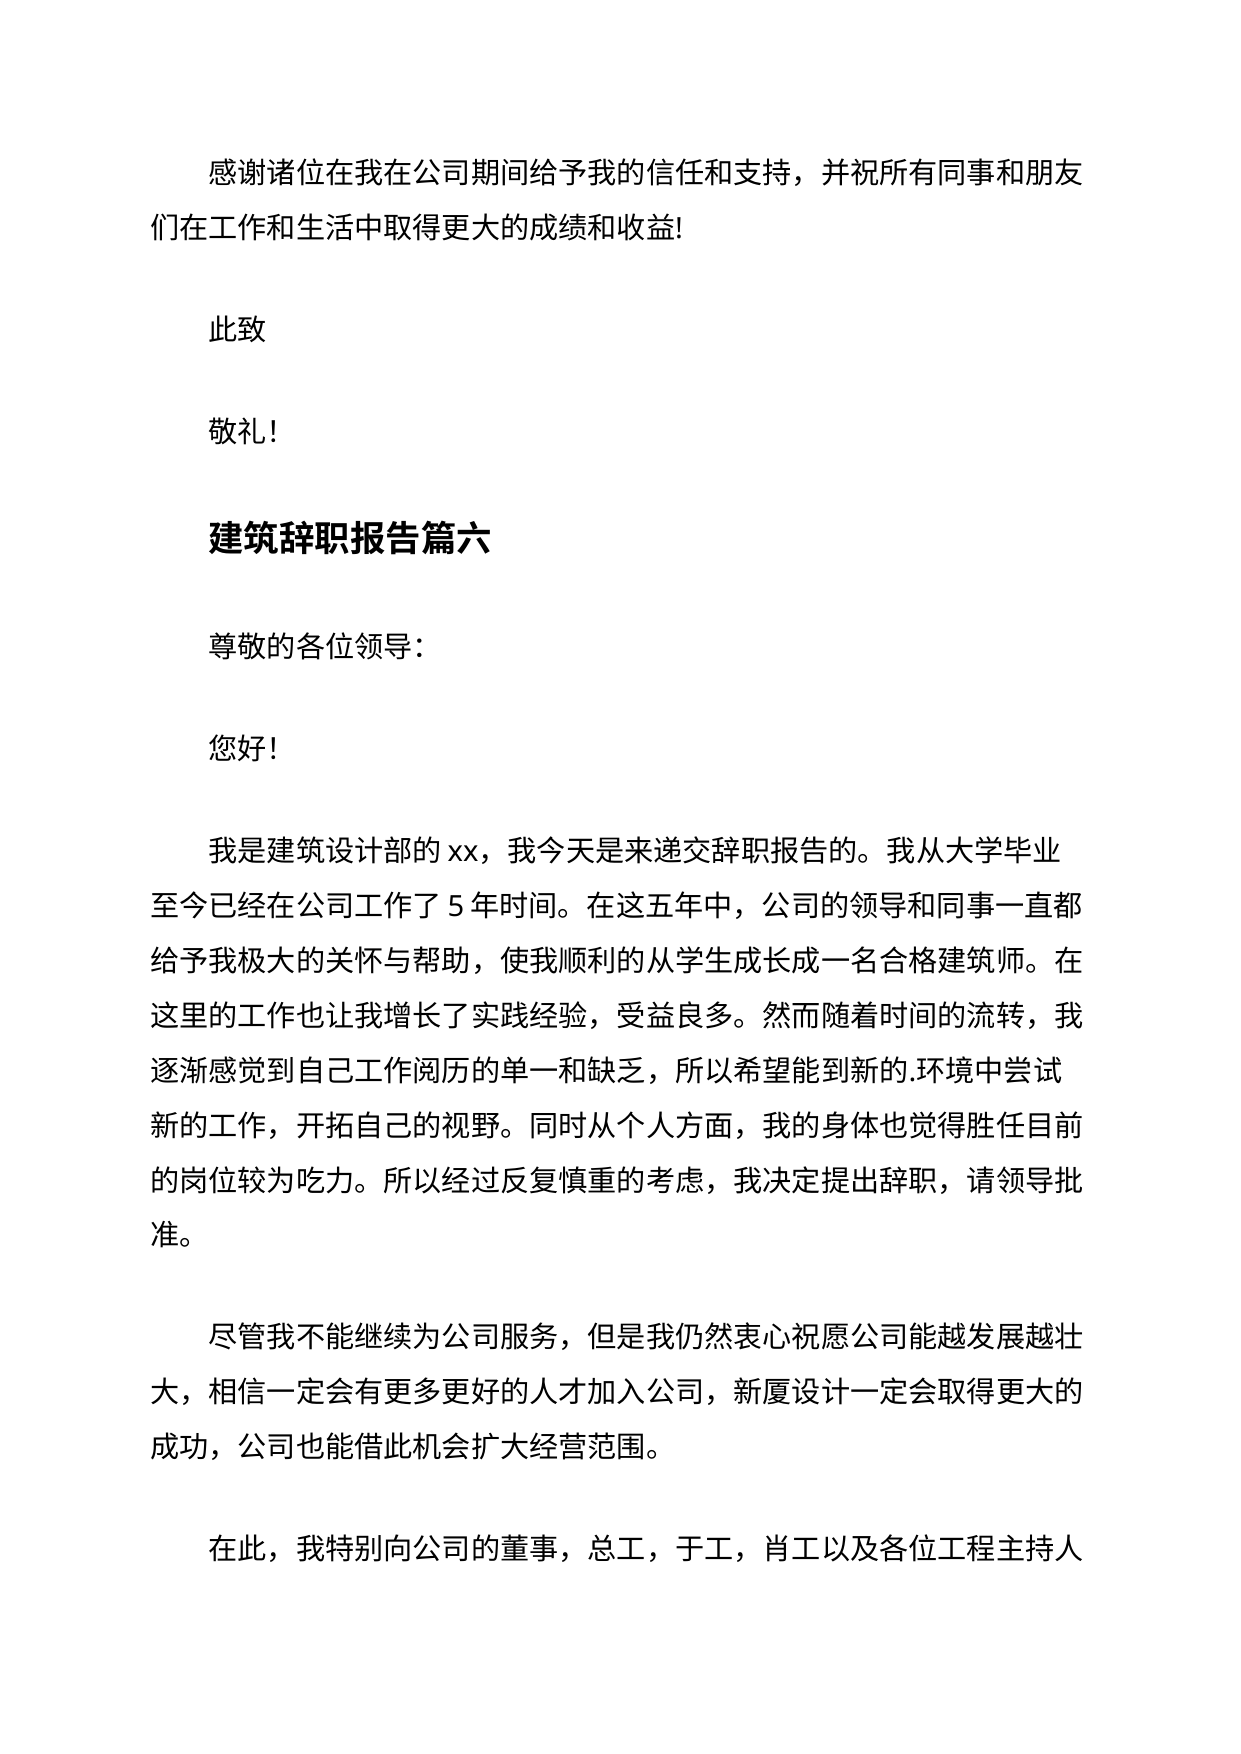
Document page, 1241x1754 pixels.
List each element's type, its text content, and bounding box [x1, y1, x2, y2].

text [150, 1525, 1090, 1568]
text 尊敬的各位领导： [150, 624, 1090, 666]
text 我是建筑设计部的xx，我今天是来递交辞职报告的。我从大学毕业至今已经在公司工作了5年时间。在这五年中，公司的领导和同事一直都给予我极大的关怀与帮助，使我顺利的从学生成长成一名合格建筑师。在这里的工作也让我增长了实践经验，受益良多。然而随着时间的流转，我逐渐感觉到自己工作阅历的单一和缺乏，所以希望能到新的.环境中尝试新的工作，开拓自己的视野。同时从个人方面，我的身体也觉得胜任目前的岗位较为吃力。所以经过反复慎重的考虑，我决定提出辞职，请领导批准。 [150, 827, 1090, 1254]
text 敬礼！ [150, 409, 1090, 451]
text 此致 [150, 307, 1090, 349]
text 建筑辞职报告篇六 [150, 510, 1090, 562]
text 感谢诸位在我在公司期间给予我的信任和支持，并祝所有同事和朋友们在工作和生活中取得更大的成绩和收益! [150, 150, 1090, 247]
text 您好！ [150, 726, 1090, 768]
text 尽管我不能继续为公司服务，但是我仍然衷心祝愿公司能越发展越壮大，相信一定会有更多更好的人才加入公司，新厦设计一定会取得更大的成功，公司也能借此机会扩大经营范围。 [150, 1314, 1090, 1466]
